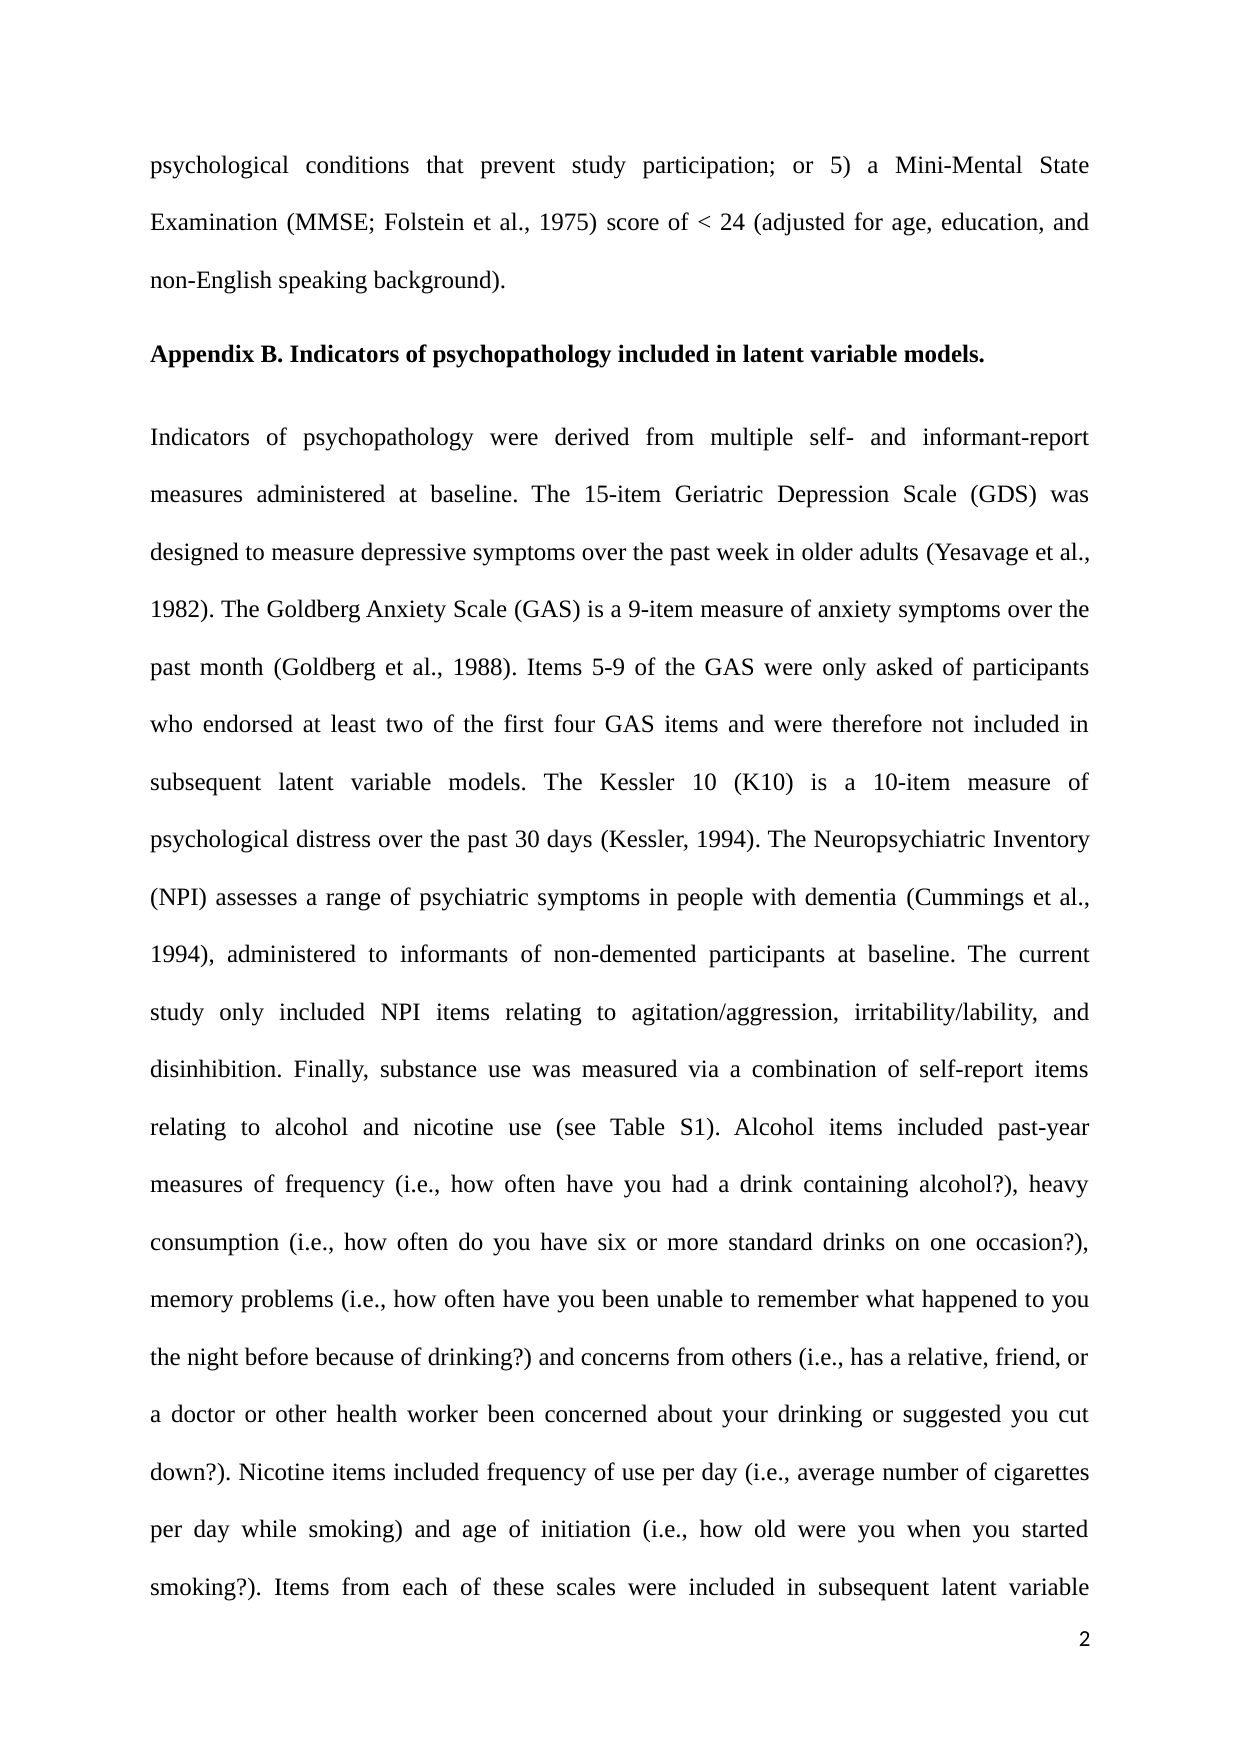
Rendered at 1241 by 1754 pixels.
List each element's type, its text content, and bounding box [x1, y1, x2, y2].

text Appendix B. Indicators of psychopathology included in latent variable models. [150, 339, 1090, 368]
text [150, 150, 1090, 294]
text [150, 422, 1090, 1600]
